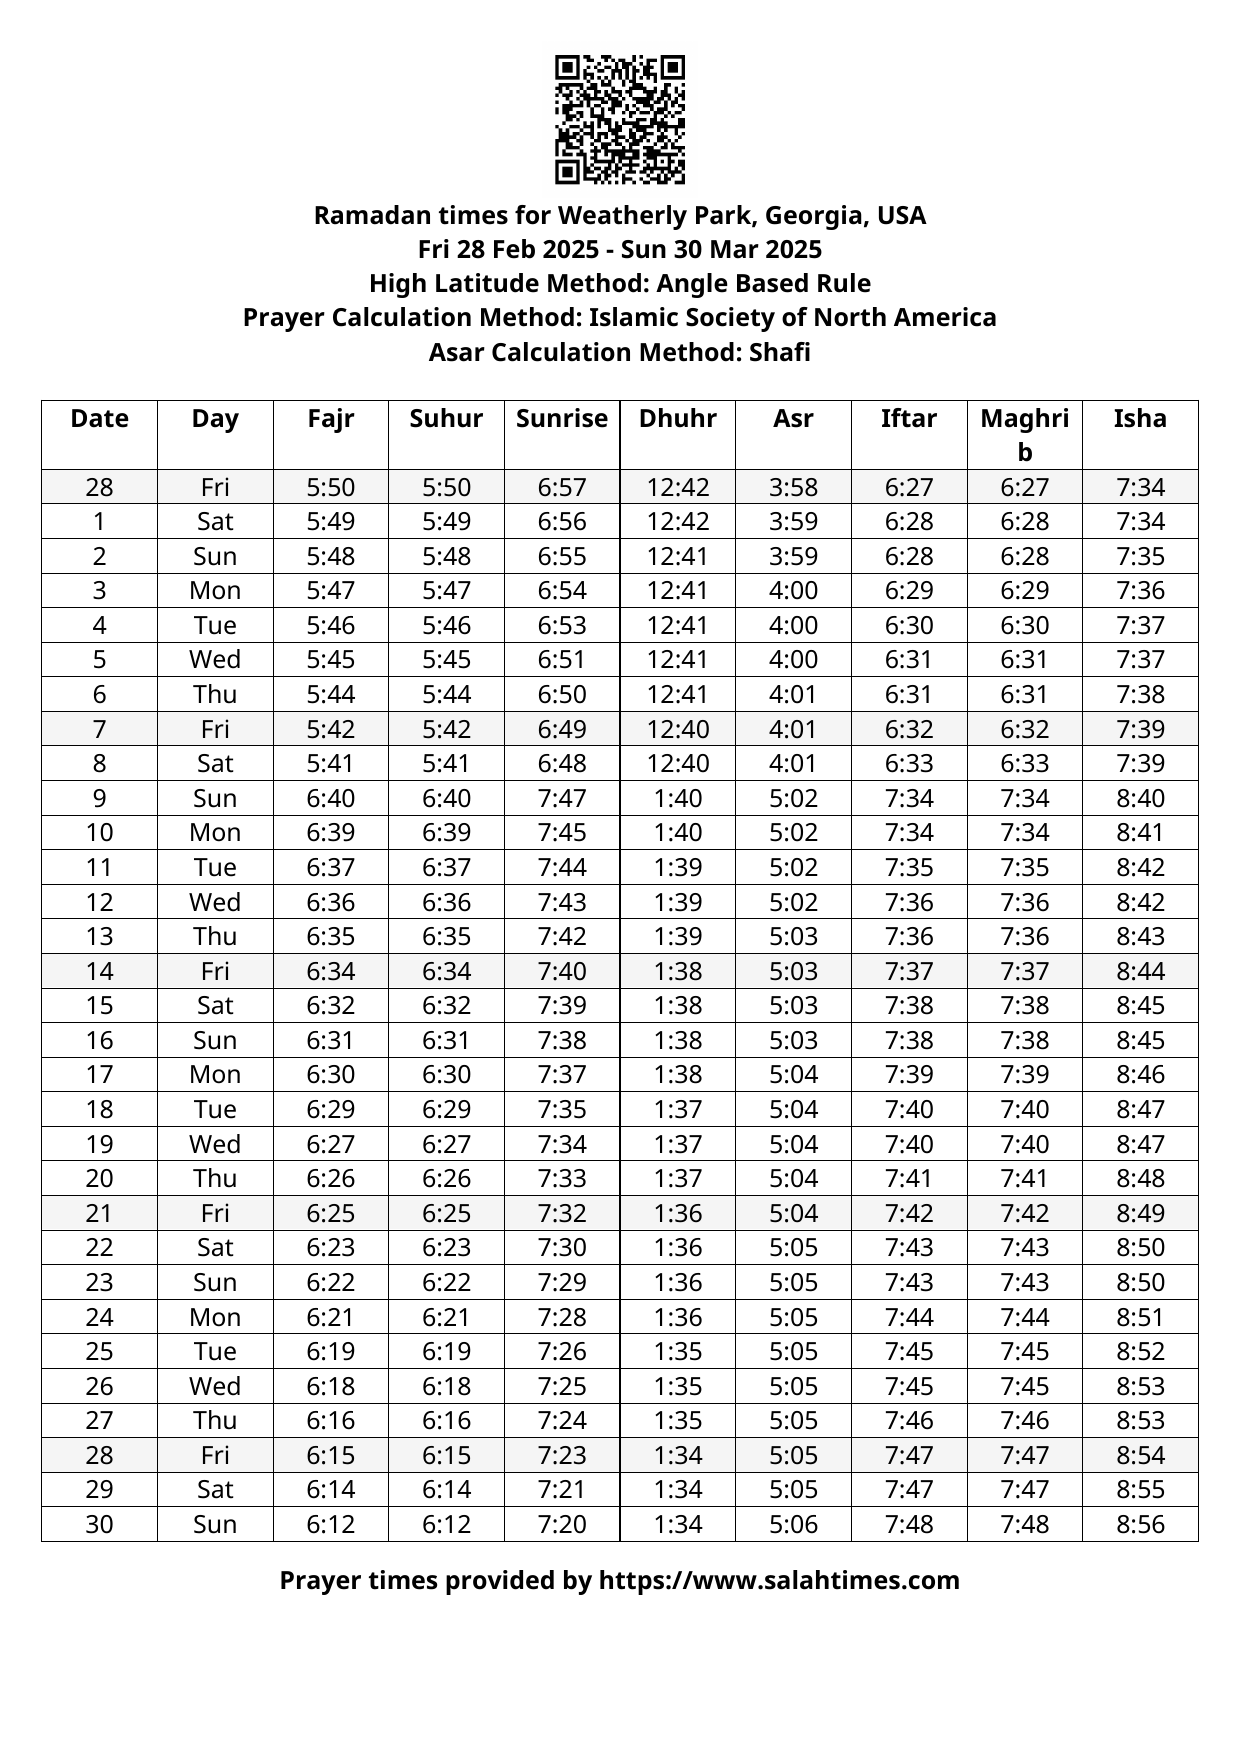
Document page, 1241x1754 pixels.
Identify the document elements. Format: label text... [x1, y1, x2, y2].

table_cell 5:04 [736, 1161, 851, 1195]
table_cell 7:29 [505, 1265, 619, 1299]
table_cell 5 [42, 643, 157, 676]
table_cell 7:40 [505, 954, 619, 987]
table_cell Sat [158, 1231, 273, 1264]
table_cell 12:40 [621, 712, 735, 745]
table_cell Fri [158, 712, 273, 745]
table_cell 8:51 [1083, 1300, 1198, 1333]
table_header Iftar [852, 401, 967, 469]
table_cell 1:40 [621, 781, 735, 814]
table_cell 12:41 [621, 643, 735, 676]
table_cell 7:47 [852, 1438, 967, 1472]
table_cell 6:40 [274, 781, 388, 814]
table_cell Fri [158, 1196, 273, 1229]
table_header Suhur [389, 401, 504, 469]
table_cell 6:49 [505, 712, 619, 745]
table_cell 6:21 [274, 1300, 388, 1333]
table_cell Fri [158, 470, 273, 503]
text Asar Calculation Method: Shafi [42, 334, 1198, 368]
table_cell 7:45 [505, 816, 619, 849]
table_cell 7:34 [852, 781, 967, 814]
table_cell 6:27 [389, 1127, 504, 1160]
table_cell 7:25 [505, 1369, 619, 1402]
table_cell 8:43 [1083, 919, 1198, 953]
table_cell 7:39 [852, 1058, 967, 1091]
table_cell 7:35 [505, 1092, 619, 1126]
table_cell 2 [42, 539, 157, 572]
table_cell 6:15 [389, 1438, 504, 1472]
table_cell 7:35 [968, 850, 1082, 884]
table_cell 7:47 [852, 1473, 967, 1506]
table_cell 6:31 [389, 1023, 504, 1057]
table_cell 7:47 [968, 1473, 1082, 1506]
table_cell 15 [42, 989, 157, 1022]
table_cell Thu [158, 919, 273, 953]
table_cell 6:26 [389, 1161, 504, 1195]
table_cell 6:34 [274, 954, 388, 987]
table_cell 21 [42, 1196, 157, 1229]
table_cell 1:39 [621, 885, 735, 918]
table_cell 16 [42, 1023, 157, 1057]
table_cell 6:16 [389, 1404, 504, 1437]
table_cell 6:21 [389, 1300, 504, 1333]
table_cell 7:36 [968, 885, 1082, 918]
table_cell Mon [158, 1300, 273, 1333]
table_cell 5:50 [274, 470, 388, 503]
table_cell 5:45 [274, 643, 388, 676]
table_cell 7:41 [968, 1161, 1082, 1195]
table_cell 6:18 [274, 1369, 388, 1402]
table_cell Mon [158, 816, 273, 849]
text Prayer times provided by https://www.salahtimes.com [42, 1563, 1198, 1597]
table_cell 7:46 [968, 1404, 1082, 1437]
picture [542, 41, 699, 198]
table_cell 23 [42, 1265, 157, 1299]
table_cell 6:28 [852, 539, 967, 572]
table_cell 7:43 [852, 1265, 967, 1299]
table_cell 5:05 [736, 1369, 851, 1402]
table_cell 8:53 [1083, 1404, 1198, 1437]
table_cell 7:33 [505, 1161, 619, 1195]
table_cell 7:20 [505, 1507, 619, 1541]
table_cell 5:44 [274, 677, 388, 711]
table_cell 5:03 [736, 954, 851, 987]
table_cell 4:00 [736, 574, 851, 607]
table_cell 5:46 [274, 608, 388, 642]
table_cell 7 [42, 712, 157, 745]
table_cell Mon [158, 574, 273, 607]
table_cell 6:28 [968, 504, 1082, 538]
table_cell 1:34 [621, 1438, 735, 1472]
table_cell 6:32 [852, 712, 967, 745]
table_cell 5:05 [736, 1300, 851, 1333]
table_cell 8:44 [1083, 954, 1198, 987]
table_cell 6:31 [852, 677, 967, 711]
table_cell 6:50 [505, 677, 619, 711]
table_cell 8:47 [1083, 1127, 1198, 1160]
table_cell 6:25 [389, 1196, 504, 1229]
table_cell 6:25 [274, 1196, 388, 1229]
table_cell 6:30 [274, 1058, 388, 1091]
table_cell 6 [42, 677, 157, 711]
table_cell 5:49 [274, 504, 388, 538]
table_cell 1:38 [621, 989, 735, 1022]
table_cell 7:34 [968, 816, 1082, 849]
table_cell 6:15 [274, 1438, 388, 1472]
table_cell 7:26 [505, 1334, 619, 1368]
table_cell 5:02 [736, 816, 851, 849]
table_cell 25 [42, 1334, 157, 1368]
table_cell 7:38 [505, 1023, 619, 1057]
table_cell 5:03 [736, 1023, 851, 1057]
table_cell 3 [42, 574, 157, 607]
table_cell 6:40 [389, 781, 504, 814]
table_cell 12:41 [621, 574, 735, 607]
table_cell 6:32 [389, 989, 504, 1022]
table_cell 7:41 [852, 1161, 967, 1195]
table_cell 5:05 [736, 1404, 851, 1437]
table_cell 7:45 [968, 1334, 1082, 1368]
table_cell 12:41 [621, 539, 735, 572]
table_cell 7:35 [1083, 539, 1198, 572]
table_cell 7:45 [968, 1369, 1082, 1402]
table_cell 6:23 [274, 1231, 388, 1264]
table_cell 7:47 [968, 1438, 1082, 1472]
table_cell 7:47 [505, 781, 619, 814]
table_cell 5:06 [736, 1507, 851, 1541]
table_cell 7:39 [1083, 712, 1198, 745]
table_cell 1:39 [621, 850, 735, 884]
table_cell Tue [158, 608, 273, 642]
table_cell 28 [42, 1438, 157, 1472]
table_cell 5:41 [389, 746, 504, 780]
table_header Maghrib [968, 401, 1082, 469]
table_cell 6:28 [852, 504, 967, 538]
table_cell 9 [42, 781, 157, 814]
table_cell 6:35 [389, 919, 504, 953]
table_cell 6:18 [389, 1369, 504, 1402]
table_cell 7:40 [852, 1092, 967, 1126]
table_cell Thu [158, 1161, 273, 1195]
table_cell 8:46 [1083, 1058, 1198, 1091]
table_header Sunrise [505, 401, 619, 469]
table_cell 5:04 [736, 1196, 851, 1229]
table_cell 7:21 [505, 1473, 619, 1506]
table_cell 30 [42, 1507, 157, 1541]
table_cell Tue [158, 850, 273, 884]
table_cell 7:40 [968, 1127, 1082, 1160]
table_cell 7:37 [1083, 608, 1198, 642]
table_cell 26 [42, 1369, 157, 1402]
table_cell 8:40 [1083, 781, 1198, 814]
table_cell 5:49 [389, 504, 504, 538]
table_cell 17 [42, 1058, 157, 1091]
table_cell 7:37 [852, 954, 967, 987]
table_cell 7:40 [852, 1127, 967, 1160]
table_cell Wed [158, 1369, 273, 1402]
table_cell 5:50 [389, 470, 504, 503]
table_cell 6:31 [274, 1023, 388, 1057]
table_cell 4:00 [736, 643, 851, 676]
table_cell 1 [42, 504, 157, 538]
table_cell Tue [158, 1334, 273, 1368]
table_cell 5:04 [736, 1092, 851, 1126]
table_cell 1:39 [621, 919, 735, 953]
table_cell 4 [42, 608, 157, 642]
table_cell 19 [42, 1127, 157, 1160]
table_cell 24 [42, 1300, 157, 1333]
table_cell 4:01 [736, 677, 851, 711]
table_cell Thu [158, 1404, 273, 1437]
table_cell 6:23 [389, 1231, 504, 1264]
table_cell Sat [158, 746, 273, 780]
table_cell 7:38 [852, 1023, 967, 1057]
table_cell 6:39 [274, 816, 388, 849]
table_cell 6:30 [852, 608, 967, 642]
table_cell 7:42 [968, 1196, 1082, 1229]
table_cell 7:48 [852, 1507, 967, 1541]
table_cell 8:50 [1083, 1265, 1198, 1299]
table_cell 8:47 [1083, 1092, 1198, 1126]
table_cell 28 [42, 470, 157, 503]
table_cell Sun [158, 1023, 273, 1057]
table_cell 6:35 [274, 919, 388, 953]
table_cell 8:54 [1083, 1438, 1198, 1472]
table_cell 4:00 [736, 608, 851, 642]
table_cell 1:38 [621, 954, 735, 987]
table_cell 5:02 [736, 850, 851, 884]
text Fri 28 Feb 2025 - Sun 30 Mar 2025 [42, 232, 1198, 266]
table_cell 7:42 [505, 919, 619, 953]
table_cell 12 [42, 885, 157, 918]
table_cell Sat [158, 989, 273, 1022]
table_cell Sat [158, 504, 273, 538]
table_cell 7:40 [968, 1092, 1082, 1126]
table_cell 5:41 [274, 746, 388, 780]
table_cell 7:24 [505, 1404, 619, 1437]
table_cell 5:42 [389, 712, 504, 745]
text High Latitude Method: Angle Based Rule [42, 266, 1198, 300]
table_cell 7:45 [852, 1369, 967, 1402]
table_cell 6:39 [389, 816, 504, 849]
table_cell 8:56 [1083, 1507, 1198, 1541]
table_cell 7:43 [968, 1231, 1082, 1264]
table_cell Sun [158, 781, 273, 814]
table_cell Wed [158, 885, 273, 918]
table_cell 6:12 [274, 1507, 388, 1541]
text Ramadan times for Weatherly Park, Georgia, USA [42, 198, 1198, 232]
table_cell 5:03 [736, 989, 851, 1022]
table_cell 6:14 [389, 1473, 504, 1506]
table_header Isha [1083, 401, 1198, 469]
table_cell 5:47 [274, 574, 388, 607]
table_cell 8:49 [1083, 1196, 1198, 1229]
table_cell 7:36 [852, 919, 967, 953]
table_cell 8:45 [1083, 1023, 1198, 1057]
table_cell 1:34 [621, 1473, 735, 1506]
table_cell 6:27 [968, 470, 1082, 503]
table_cell 7:30 [505, 1231, 619, 1264]
table_cell 5:03 [736, 919, 851, 953]
table_cell 6:31 [968, 643, 1082, 676]
table_cell 5:02 [736, 885, 851, 918]
table_cell 12:40 [621, 746, 735, 780]
text Prayer Calculation Method: Islamic Society of North America [42, 300, 1198, 334]
table_cell 7:38 [852, 989, 967, 1022]
table_cell Sun [158, 1265, 273, 1299]
table_cell 6:57 [505, 470, 619, 503]
table_cell 5:04 [736, 1127, 851, 1160]
table_cell 6:31 [852, 643, 967, 676]
table_cell 6:19 [274, 1334, 388, 1368]
table_cell 6:32 [968, 712, 1082, 745]
table_cell 1:36 [621, 1265, 735, 1299]
table_cell 5:47 [389, 574, 504, 607]
table_cell 7:39 [505, 989, 619, 1022]
table_cell 1:38 [621, 1058, 735, 1091]
table_cell 1:40 [621, 816, 735, 849]
table_cell Mon [158, 1058, 273, 1091]
table_cell 6:27 [274, 1127, 388, 1160]
table_cell 6:31 [968, 677, 1082, 711]
table_cell 12:41 [621, 608, 735, 642]
table_cell Sun [158, 539, 273, 572]
table_cell 6:29 [389, 1092, 504, 1126]
table_cell 10 [42, 816, 157, 849]
table_cell 6:53 [505, 608, 619, 642]
table_cell 5:05 [736, 1438, 851, 1472]
table_cell 20 [42, 1161, 157, 1195]
table_header Day [158, 401, 273, 469]
table_cell 7:23 [505, 1438, 619, 1472]
table_cell Wed [158, 643, 273, 676]
table_cell 5:42 [274, 712, 388, 745]
table_cell 22 [42, 1231, 157, 1264]
table_cell 4:01 [736, 712, 851, 745]
table_cell 7:38 [968, 1023, 1082, 1057]
table_cell 5:05 [736, 1334, 851, 1368]
table_cell 6:37 [274, 850, 388, 884]
table_cell Thu [158, 677, 273, 711]
table_cell Tue [158, 1092, 273, 1126]
table_cell 8:52 [1083, 1334, 1198, 1368]
table_cell 6:48 [505, 746, 619, 780]
table_cell 6:55 [505, 539, 619, 572]
table_cell 5:48 [274, 539, 388, 572]
table_cell 14 [42, 954, 157, 987]
table_cell 5:02 [736, 781, 851, 814]
table_cell 7:43 [505, 885, 619, 918]
table_cell 6:33 [852, 746, 967, 780]
table_cell 1:37 [621, 1092, 735, 1126]
table_cell 12:42 [621, 470, 735, 503]
table_cell 5:48 [389, 539, 504, 572]
table_cell 6:32 [274, 989, 388, 1022]
table_cell 6:19 [389, 1334, 504, 1368]
table_cell 7:48 [968, 1507, 1082, 1541]
table_cell 8:45 [1083, 989, 1198, 1022]
table_cell 7:34 [505, 1127, 619, 1160]
table_cell 7:34 [852, 816, 967, 849]
table_cell 11 [42, 850, 157, 884]
table_cell 7:39 [1083, 746, 1198, 780]
table_cell 1:36 [621, 1231, 735, 1264]
table_cell 13 [42, 919, 157, 953]
table_cell 7:36 [1083, 574, 1198, 607]
table_cell 29 [42, 1473, 157, 1506]
table_cell 1:34 [621, 1507, 735, 1541]
table_cell 6:33 [968, 746, 1082, 780]
table_header Fajr [274, 401, 388, 469]
table_cell 4:01 [736, 746, 851, 780]
table_cell 3:59 [736, 504, 851, 538]
table_cell 7:43 [968, 1265, 1082, 1299]
table_cell 7:36 [968, 919, 1082, 953]
table_cell 6:22 [389, 1265, 504, 1299]
table_cell 8:42 [1083, 850, 1198, 884]
table_cell 7:34 [1083, 470, 1198, 503]
table_cell 7:28 [505, 1300, 619, 1333]
table_cell 5:05 [736, 1231, 851, 1264]
table_cell Wed [158, 1127, 273, 1160]
table_cell 6:37 [389, 850, 504, 884]
table_cell 1:37 [621, 1127, 735, 1160]
table_cell 7:37 [505, 1058, 619, 1091]
table_cell 7:37 [968, 954, 1082, 987]
table_cell 1:35 [621, 1334, 735, 1368]
table_cell 7:42 [852, 1196, 967, 1229]
table_cell 6:12 [389, 1507, 504, 1541]
table_cell 8:55 [1083, 1473, 1198, 1506]
table_cell 6:34 [389, 954, 504, 987]
table_cell 7:44 [852, 1300, 967, 1333]
table_cell 6:22 [274, 1265, 388, 1299]
table_cell 7:39 [968, 1058, 1082, 1091]
table_cell 7:34 [1083, 504, 1198, 538]
table_cell Sat [158, 1473, 273, 1506]
table_cell 7:38 [1083, 677, 1198, 711]
table_cell 3:58 [736, 470, 851, 503]
table_cell 5:44 [389, 677, 504, 711]
table_cell 7:35 [852, 850, 967, 884]
table_cell 7:37 [1083, 643, 1198, 676]
table_cell 6:28 [968, 539, 1082, 572]
table_cell Fri [158, 954, 273, 987]
table_cell 12:42 [621, 504, 735, 538]
table_cell 7:36 [852, 885, 967, 918]
table_cell 5:46 [389, 608, 504, 642]
table_cell 6:51 [505, 643, 619, 676]
table_cell 5:45 [389, 643, 504, 676]
table_cell 3:59 [736, 539, 851, 572]
table_cell 6:16 [274, 1404, 388, 1437]
table_cell 6:36 [389, 885, 504, 918]
table_cell 5:05 [736, 1473, 851, 1506]
table_cell 7:44 [505, 850, 619, 884]
table_cell 6:26 [274, 1161, 388, 1195]
table_cell 1:36 [621, 1196, 735, 1229]
table_cell 1:35 [621, 1369, 735, 1402]
table_cell 1:38 [621, 1023, 735, 1057]
table_cell 6:29 [968, 574, 1082, 607]
table_header Dhuhr [621, 401, 735, 469]
table_cell 6:30 [968, 608, 1082, 642]
table_cell Sun [158, 1507, 273, 1541]
table_cell 6:36 [274, 885, 388, 918]
table_cell 5:05 [736, 1265, 851, 1299]
table_cell 8:42 [1083, 885, 1198, 918]
table_header Date [42, 401, 157, 469]
table_cell 18 [42, 1092, 157, 1126]
table_cell 6:29 [852, 574, 967, 607]
table_cell 6:54 [505, 574, 619, 607]
table_cell 6:30 [389, 1058, 504, 1091]
table_cell 7:45 [852, 1334, 967, 1368]
table_cell 6:29 [274, 1092, 388, 1126]
table_cell 8:41 [1083, 816, 1198, 849]
table_cell 5:04 [736, 1058, 851, 1091]
table_cell 8:53 [1083, 1369, 1198, 1402]
table_cell 7:46 [852, 1404, 967, 1437]
table_cell 12:41 [621, 677, 735, 711]
table_cell 1:36 [621, 1300, 735, 1333]
table_cell 8:48 [1083, 1161, 1198, 1195]
table_cell 8:50 [1083, 1231, 1198, 1264]
table_cell 7:43 [852, 1231, 967, 1264]
table_cell 7:32 [505, 1196, 619, 1229]
table_cell 6:56 [505, 504, 619, 538]
table_cell 7:34 [968, 781, 1082, 814]
table_cell 27 [42, 1404, 157, 1437]
table_cell 6:27 [852, 470, 967, 503]
table_cell Fri [158, 1438, 273, 1472]
table_cell 8 [42, 746, 157, 780]
table_cell 6:14 [274, 1473, 388, 1506]
table_cell 1:35 [621, 1404, 735, 1437]
table_cell 1:37 [621, 1161, 735, 1195]
table_cell 7:44 [968, 1300, 1082, 1333]
table_header Asr [736, 401, 851, 469]
table_cell 7:38 [968, 989, 1082, 1022]
